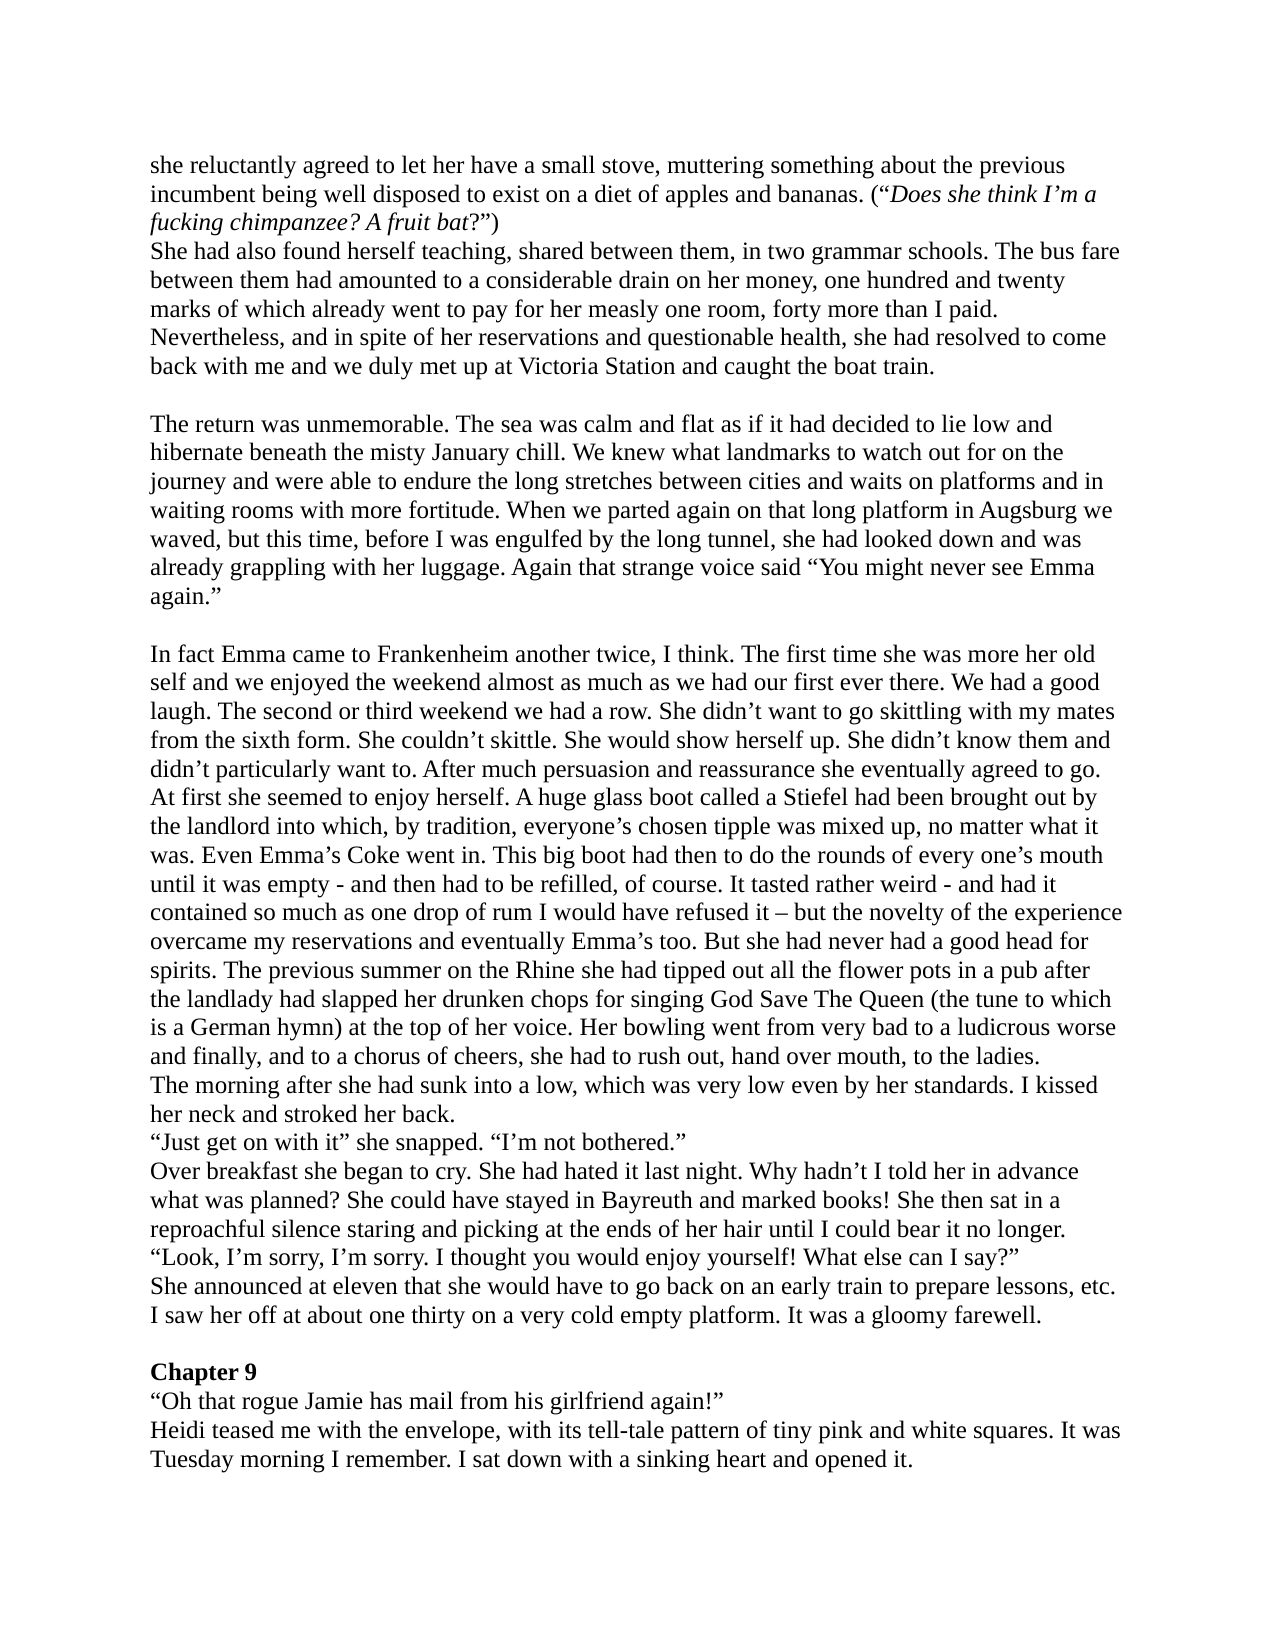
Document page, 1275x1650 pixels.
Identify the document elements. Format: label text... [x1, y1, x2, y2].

text Heidi teased me with the envelope, with its tell-tale pattern of tiny pink and white squares. It was Tuesday morning I remember. I sat down with a sinking heart and opened it. [150, 1415, 1125, 1472]
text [150, 150, 1125, 236]
text In fact Emma came to Frankenheim another twice, I think. The first time she was more her old self and we enjoyed the weekend almost as much as we had our first ever there. We had a good laugh. The second or third weekend we had a row. She didn’t want to go skittling with my mates from the sixth form. She couldn’t skittle. She would show herself up. She didn’t know them and didn’t particularly want to. After much persuasion and reassurance she eventually agreed to go. At first she seemed to enjoy herself. A huge glass boot called a Stiefel had been brought out by the landlord into which, by tradition, everyone’s chosen tipple was mixed up, no matter what it was. Even Emma’s Coke went in. This big boot had then to do the rounds of every one’s mouth until it was empty - and then had to be refilled, of course. It tasted rather weird - and had it contained so much as one drop of rum I would have refused it – but the novelty of the experience overcame my reservations and eventually Emma’s too. But she had never had a good head for spirits. The previous summer on the Rhine she had tipped out all the flower pots in a pub after the landlady had slapped her drunken chops for singing God Save The Queen (the tune to which is a German hymn) at the top of her voice. Her bowling went from very bad to a ludicrous worse and finally, and to a chorus of cheers, she had to rush out, hand over mouth, to the ladies. [150, 639, 1125, 1070]
text “Oh that rogue Jamie has mail from his girlfriend again!” [150, 1386, 1125, 1415]
text Nevertheless, and in spite of her reservations and questionable health, she had resolved to come back with me and we duly met up at Victoria Station and caught the boat train. [150, 322, 1125, 380]
text She had also found herself teaching, shared between them, in two grammar schools. The bus fare between them had amounted to a considerable drain on her money, one hundred and twenty marks of which already went to pay for her measly one room, forty more than I paid. [150, 236, 1125, 322]
text The morning after she had sunk into a low, which was very low even by her standards. I kissed her neck and stroked her back. [150, 1070, 1125, 1127]
text She announced at eleven that she would have to go back on an early train to prepare lessons, etc. I saw her off at about one thirty on a very cold empty platform. It was a gloomy farewell. [150, 1271, 1125, 1329]
text Over breakfast she began to cry. She had hated it last night. Why hadn’t I told her in advance what was planned? She could have stayed in Bayreuth and marked books! She then sat in a reproachful silence staring and picking at the ends of her hair until I could bear it no longer. [150, 1156, 1125, 1242]
text The return was unmemorable. The sea was calm and flat as if it had decided to lie low and hibernate beneath the misty January chill. We knew what landmarks to watch out for on the journey and were able to endure the long stretches between cities and waits on platforms and in waiting rooms with more fortitude. When we parted again on that long platform in Augsburg we waved, but this time, before I was engulfed by the long tunnel, she had looked down and was already grappling with her luggage. Again that strange voice said “You might never see Emma again.” [150, 409, 1125, 610]
text “Look, I’m sorry, I’m sorry. I thought you would enjoy yourself! What else can I say?” [150, 1242, 1125, 1271]
text “Just get on with it” she snapped. “I’m not bothered.” [150, 1127, 1125, 1156]
text Chapter 9 [150, 1357, 1125, 1386]
